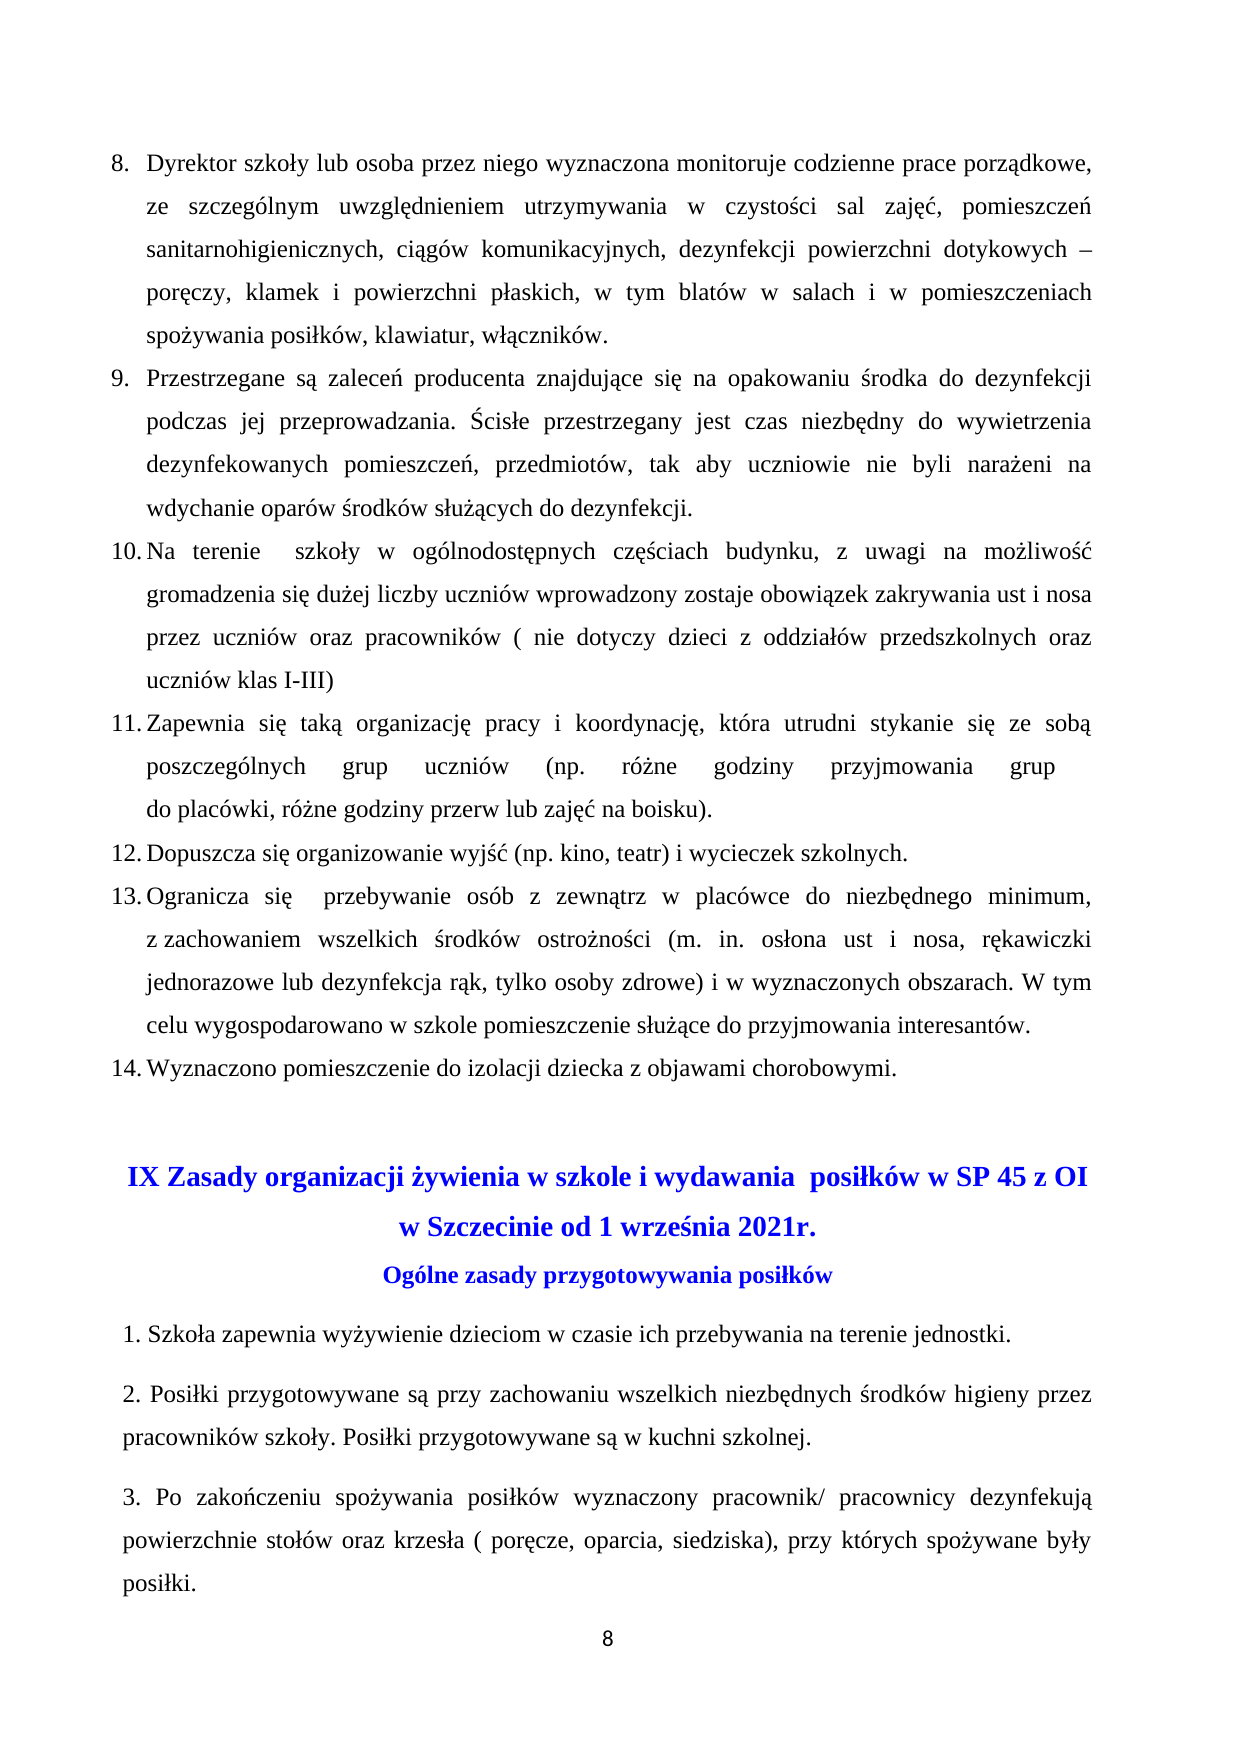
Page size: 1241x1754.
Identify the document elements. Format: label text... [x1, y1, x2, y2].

text 3. Po zakończeniu spożywania posiłków wyznaczony pracownik/ pracownicy dezynfekują powierzchnie stołów oraz krzesła ( poręcze, oparcia, siedziska), przy których spożywane były posiłki. [122, 1482, 1093, 1597]
text 2. Posiłki przygotowywane są przy zachowaniu wszelkich niezbędnych środków higieny przez pracowników szkoły. Posiłki przygotowywane są w kuchni szkolnej. [122, 1379, 1093, 1451]
list Na terenie szkoły w ogólnodostępnych częściach budynku, z uwagi na możliwość gromadzenia się dużej liczby uczniów wprowadzony zostaje obowiązek zakrywania ust i nosa przez uczniów oraz pracowników ( nie dotyczy dzieci z oddziałów przedszkolnych oraz uczniów klas I-III) [111, 536, 1093, 694]
list Ogranicza się przebywanie osób z zewnątrz w placówce do niezbędnego minimum, z zachowaniem wszelkich środków ostrożności (m. in. osłona ust i nosa, rękawiczki jednorazowe lub dezynfekcja rąk, tylko osoby zdrowe) i w wyznaczonych obszarach. W tym celu wygospodarowano w szkole pomieszczenie służące do przyjmowania interesantów. [111, 881, 1093, 1039]
text IX Zasady organizacji żywienia w szkole i wydawania posiłków w SP 45 z OI w Szczecinie od 1 września 2021r. [122, 1159, 1093, 1243]
list Wyznaczono pomieszczenie do izolacji dziecka z objawami chorobowymi. [111, 1053, 1093, 1082]
text 1. Szkoła zapewnia wyżywienie dzieciom w czasie ich przebywania na terenie jednostki. [122, 1319, 1093, 1348]
list Zapewnia się taką organizację pracy i koordynację, która utrudni stykanie się ze sobą poszczególnych grup uczniów (np. różne godziny przyjmowania grup do placówki, różne godziny przerw lub zajęć na boisku). [111, 708, 1093, 823]
text Ogólne zasady przygotowywania posiłków [122, 1260, 1093, 1288]
list Dyrektor szkoły lub osoba przez niego wyznaczona monitoruje codzienne prace porządkowe, ze szczególnym uwzględnieniem utrzymywania w czystości sal zajęć, pomieszczeń sanitarnohigienicznych, ciągów komunikacyjnych, dezynfekcji powierzchni dotykowych – poręczy, klamek i powierzchni płaskich, w tym blatów w salach i w pomieszczeniach spożywania posiłków, klawiatur, włączników. [111, 148, 1093, 349]
list Przestrzegane są zaleceń producenta znajdujące się na opakowaniu środka do dezynfekcji podczas jej przeprowadzania. Ścisłe przestrzegany jest czas niezbędny do wywietrzenia dezynfekowanych pomieszczeń, przedmiotów, tak aby uczniowie nie byli narażeni na wdychanie oparów środków służących do dezynfekcji. [111, 363, 1093, 521]
list Dopuszcza się organizowanie wyjść (np. kino, teatr) i wycieczek szkolnych. [111, 838, 1093, 866]
